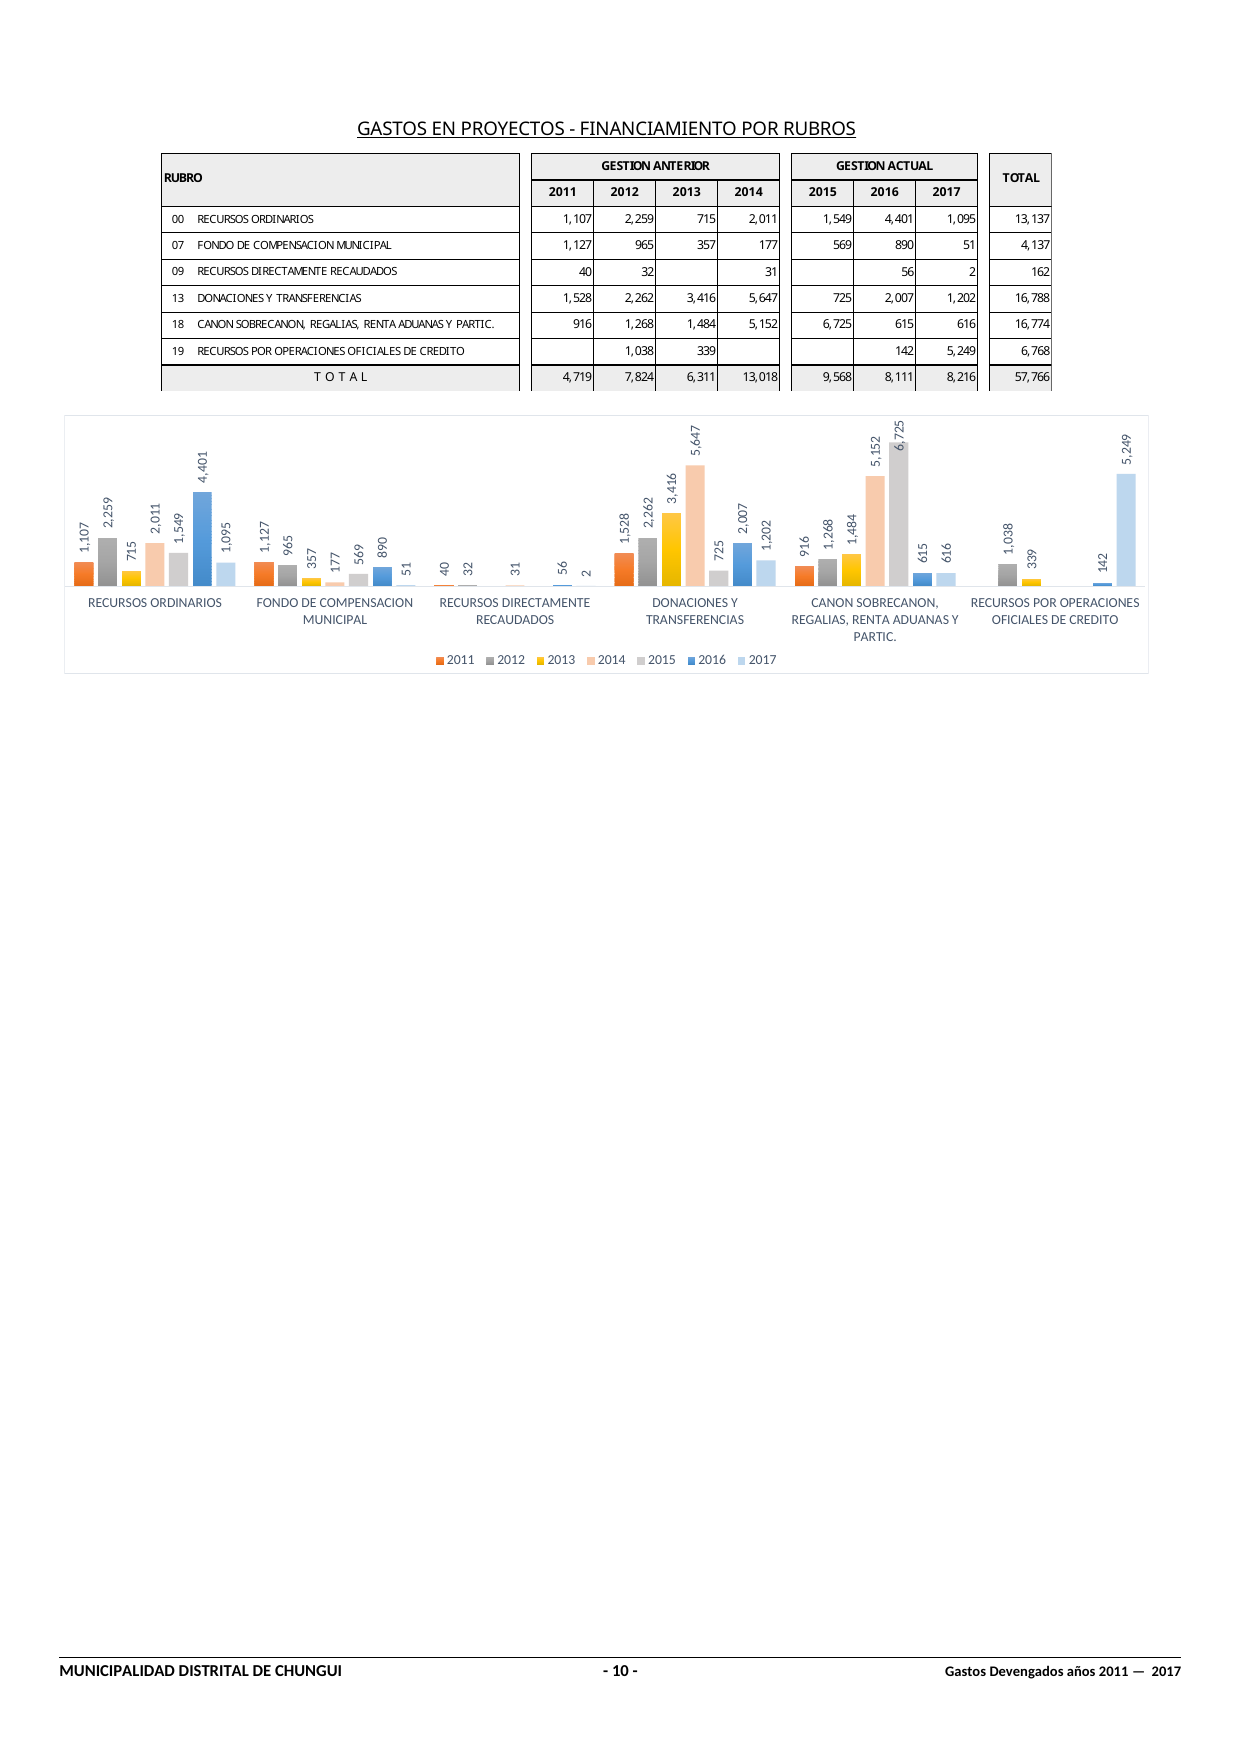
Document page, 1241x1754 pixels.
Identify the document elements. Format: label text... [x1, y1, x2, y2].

table_header GASTOS EN PROYECTOS - FINANCIAMIENTO POR RUBROS [39, 71, 1174, 680]
